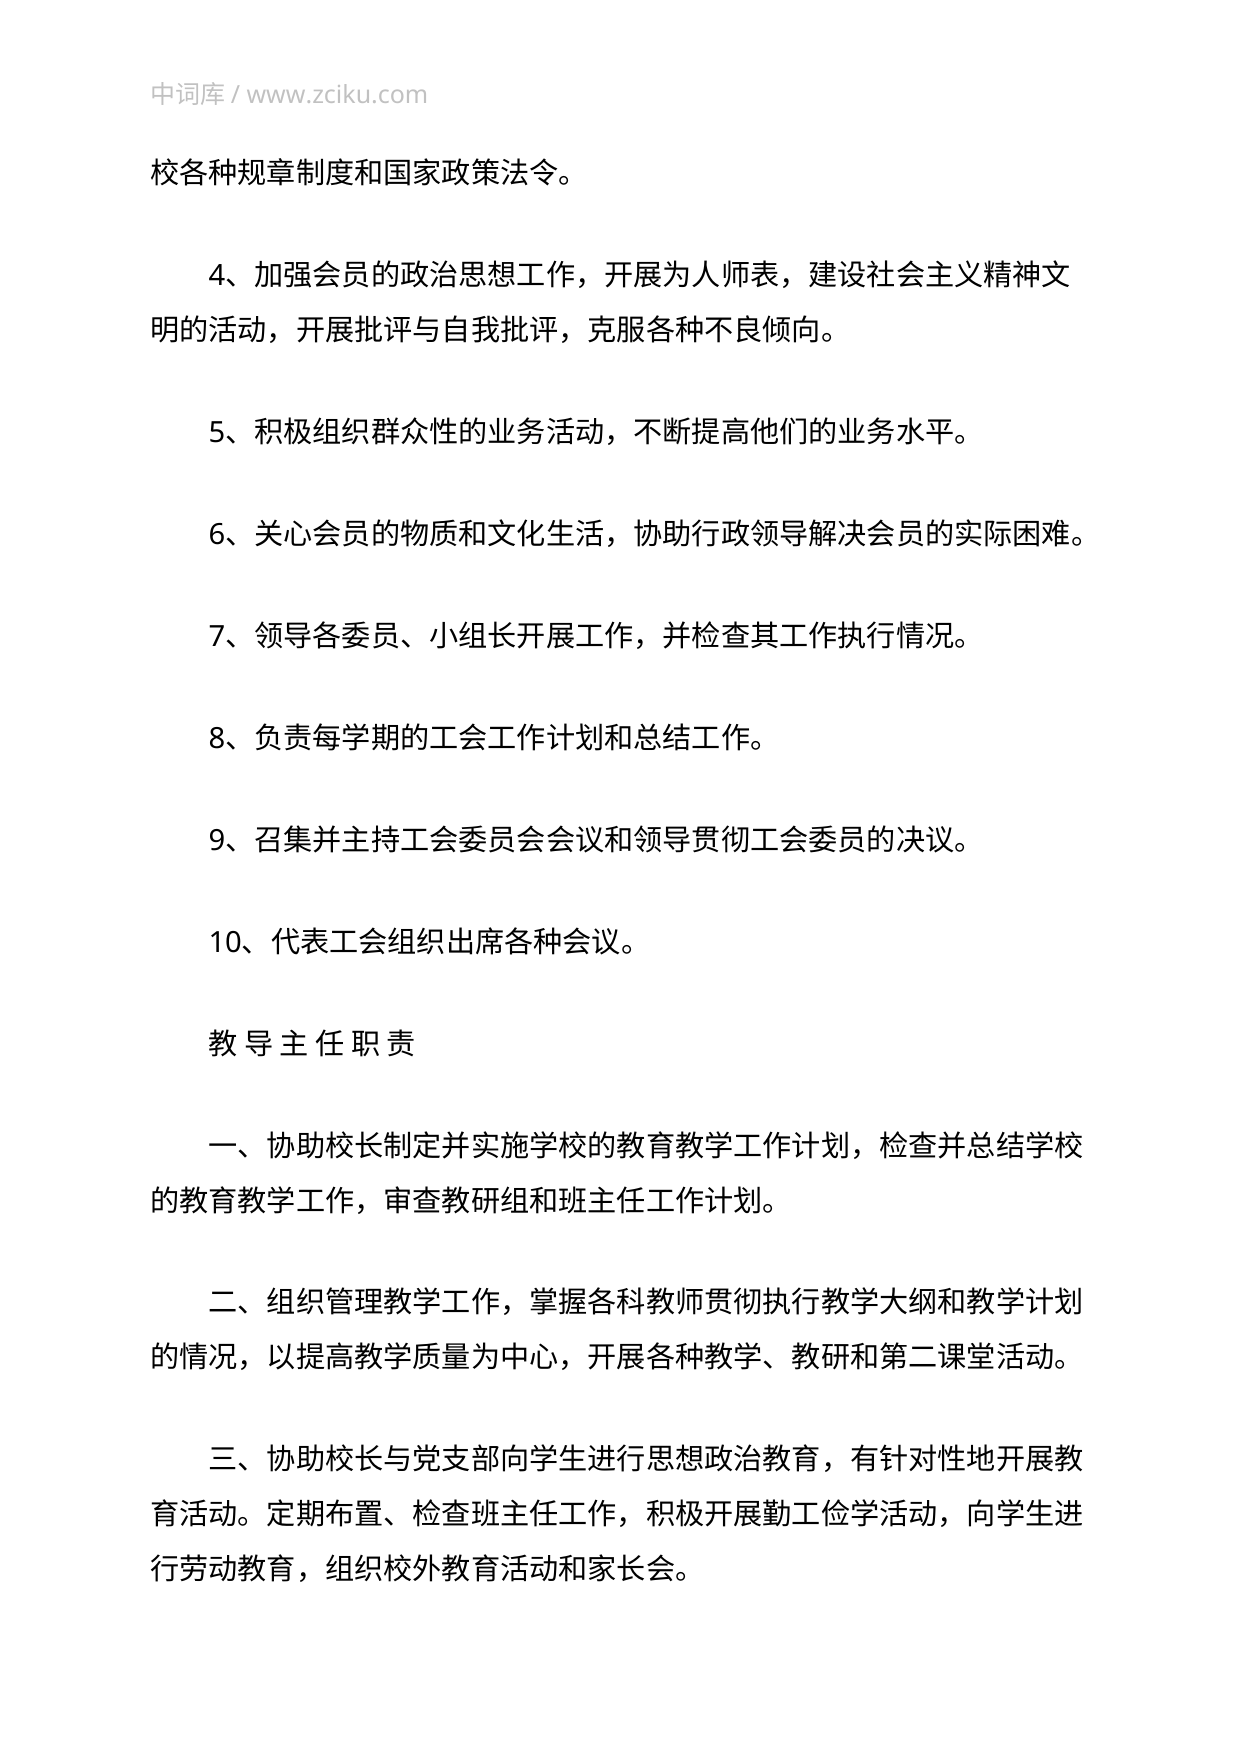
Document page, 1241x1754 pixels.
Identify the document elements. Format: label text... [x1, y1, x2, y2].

text 二、组织管理教学工作，掌握各科教师贯彻执行教学大纲和教学计划的情况，以提高教学质量为中心，开展各种教学、教研和第二课堂活动。 [150, 1279, 1090, 1376]
text 5、积极组织群众性的业务活动，不断提高他们的业务水平。 [150, 408, 1090, 451]
text 一、协助校长制定并实施学校的教育教学工作计划，检查并总结学校的教育教学工作，审查教研组和班主任工作计划。 [150, 1122, 1090, 1219]
text 6、关心会员的物质和文化生活，协助行政领导解决会员的实际困难。 [150, 511, 1090, 553]
text 三、协助校长与党支部向学生进行思想政治教育，有针对性地开展教育活动。定期布置、检查班主任工作，积极开展勤工俭学活动，向学生进行劳动教育，组织校外教育活动和家长会。 [150, 1436, 1090, 1588]
text 4、加强会员的政治思想工作，开展为人师表，建设社会主义精神文明的活动，开展批评与自我批评，克服各种不良倾向。 [150, 252, 1090, 349]
text 10、代表工会组织出席各种会议。 [150, 918, 1090, 961]
text 9、召集并主持工会委员会会议和领导贯彻工会委员的决议。 [150, 816, 1090, 859]
text 8、负责每学期的工会工作计划和总结工作。 [150, 714, 1090, 757]
text 7、领导各委员、小组长开展工作，并检查其工作执行情况。 [150, 612, 1090, 655]
text 教 导 主 任 职 责 [150, 1020, 1090, 1063]
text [150, 150, 1090, 192]
